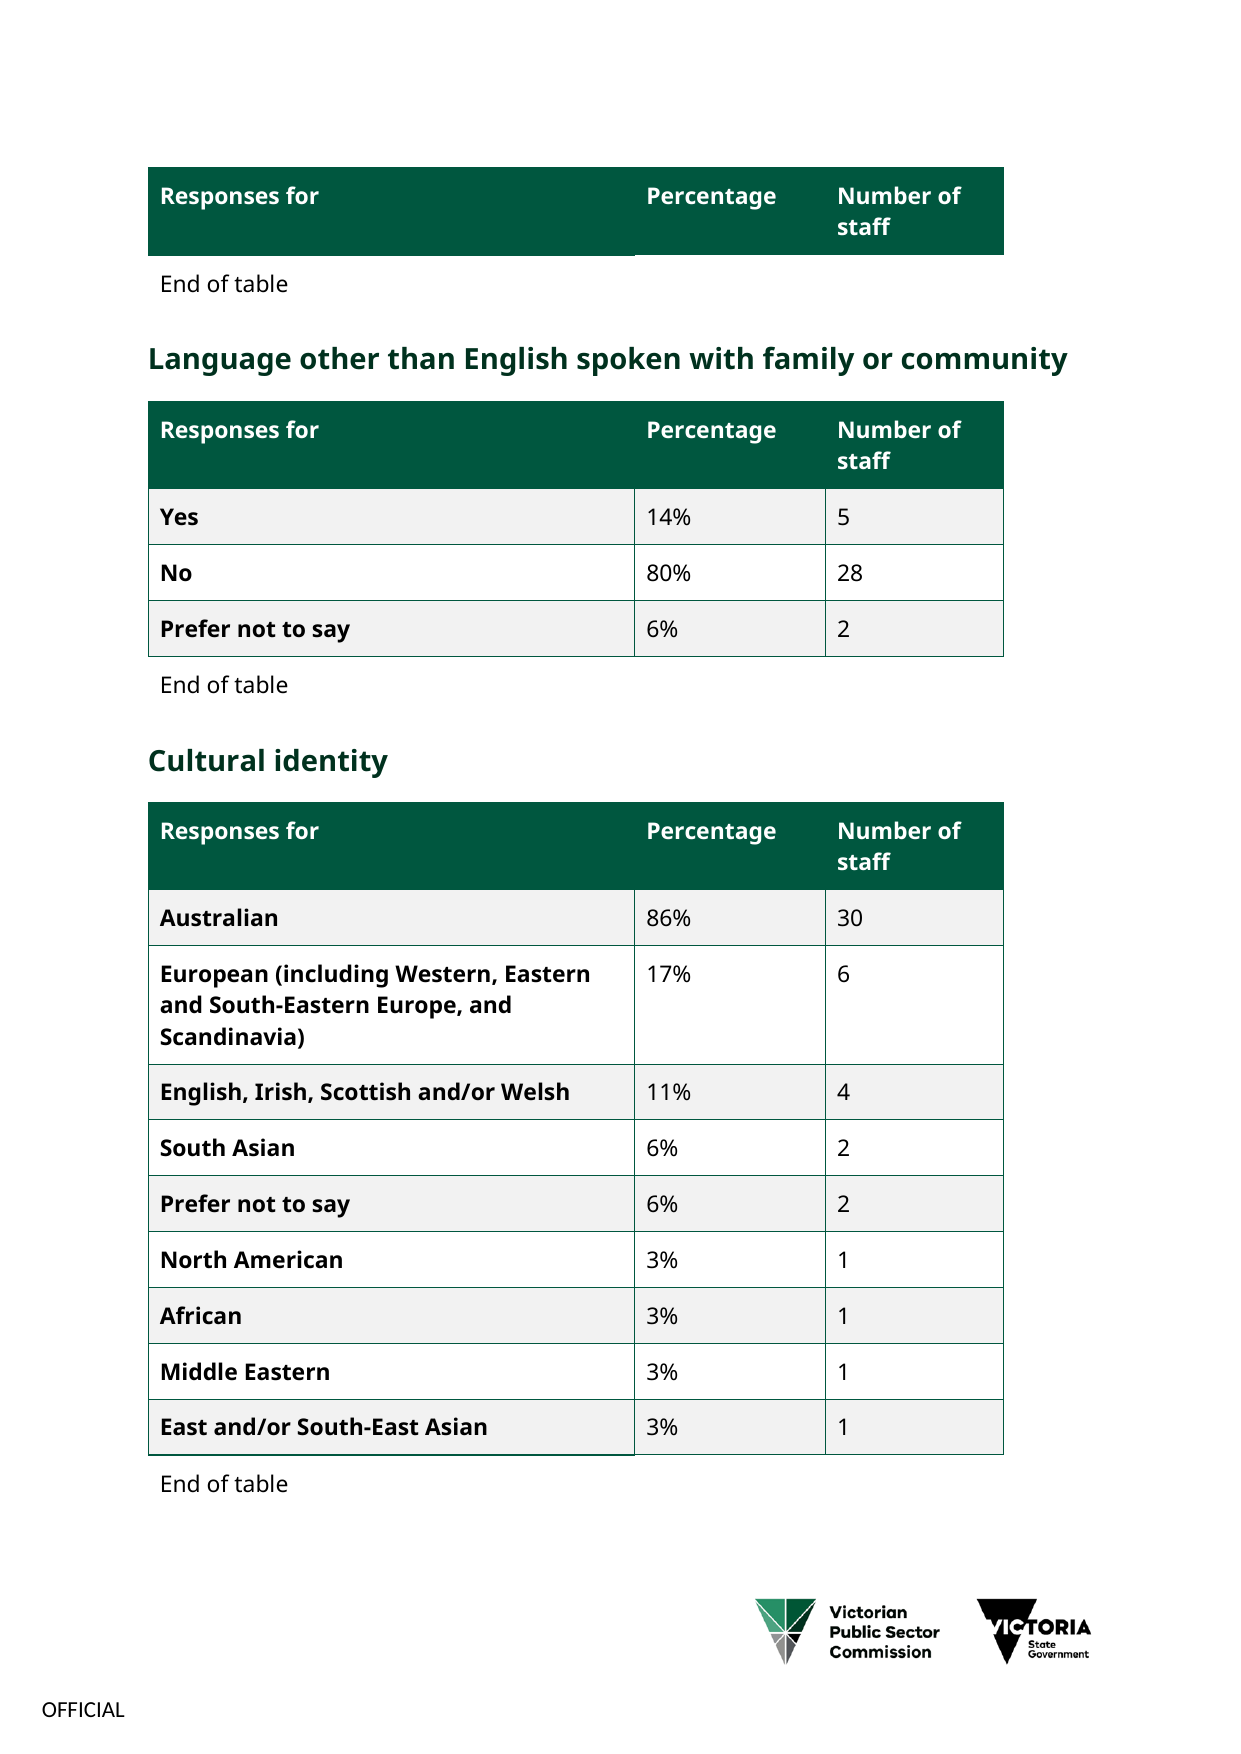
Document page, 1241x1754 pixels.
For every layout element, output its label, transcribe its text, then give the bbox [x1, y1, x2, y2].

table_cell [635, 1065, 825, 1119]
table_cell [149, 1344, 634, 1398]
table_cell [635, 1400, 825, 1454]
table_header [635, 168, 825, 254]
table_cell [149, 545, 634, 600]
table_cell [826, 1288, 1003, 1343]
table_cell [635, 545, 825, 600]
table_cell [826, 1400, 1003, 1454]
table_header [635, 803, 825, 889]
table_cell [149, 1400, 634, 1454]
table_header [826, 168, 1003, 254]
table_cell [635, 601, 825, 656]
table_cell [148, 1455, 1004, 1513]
subtitle Language other than English spoken with family or community [148, 338, 1092, 378]
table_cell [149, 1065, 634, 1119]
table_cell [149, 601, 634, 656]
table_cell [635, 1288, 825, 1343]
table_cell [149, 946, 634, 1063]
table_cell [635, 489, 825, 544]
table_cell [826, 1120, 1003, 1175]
subtitle Cultural identity [148, 740, 1092, 779]
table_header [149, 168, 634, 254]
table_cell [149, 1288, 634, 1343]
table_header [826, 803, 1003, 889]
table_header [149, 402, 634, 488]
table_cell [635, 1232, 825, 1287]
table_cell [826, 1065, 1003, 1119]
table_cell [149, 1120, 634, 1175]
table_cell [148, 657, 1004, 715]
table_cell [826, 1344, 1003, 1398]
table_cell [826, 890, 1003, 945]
picture [754, 1598, 1093, 1666]
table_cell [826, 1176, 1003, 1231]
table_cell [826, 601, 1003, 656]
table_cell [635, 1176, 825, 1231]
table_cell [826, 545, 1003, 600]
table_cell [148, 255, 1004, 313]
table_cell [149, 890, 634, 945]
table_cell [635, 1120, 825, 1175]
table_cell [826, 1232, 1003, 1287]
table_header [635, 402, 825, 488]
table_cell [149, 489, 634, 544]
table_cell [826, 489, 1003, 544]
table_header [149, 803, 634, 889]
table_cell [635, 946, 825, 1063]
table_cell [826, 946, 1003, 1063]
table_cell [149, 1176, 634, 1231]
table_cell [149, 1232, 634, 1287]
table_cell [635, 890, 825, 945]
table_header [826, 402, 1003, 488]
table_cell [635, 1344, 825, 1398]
